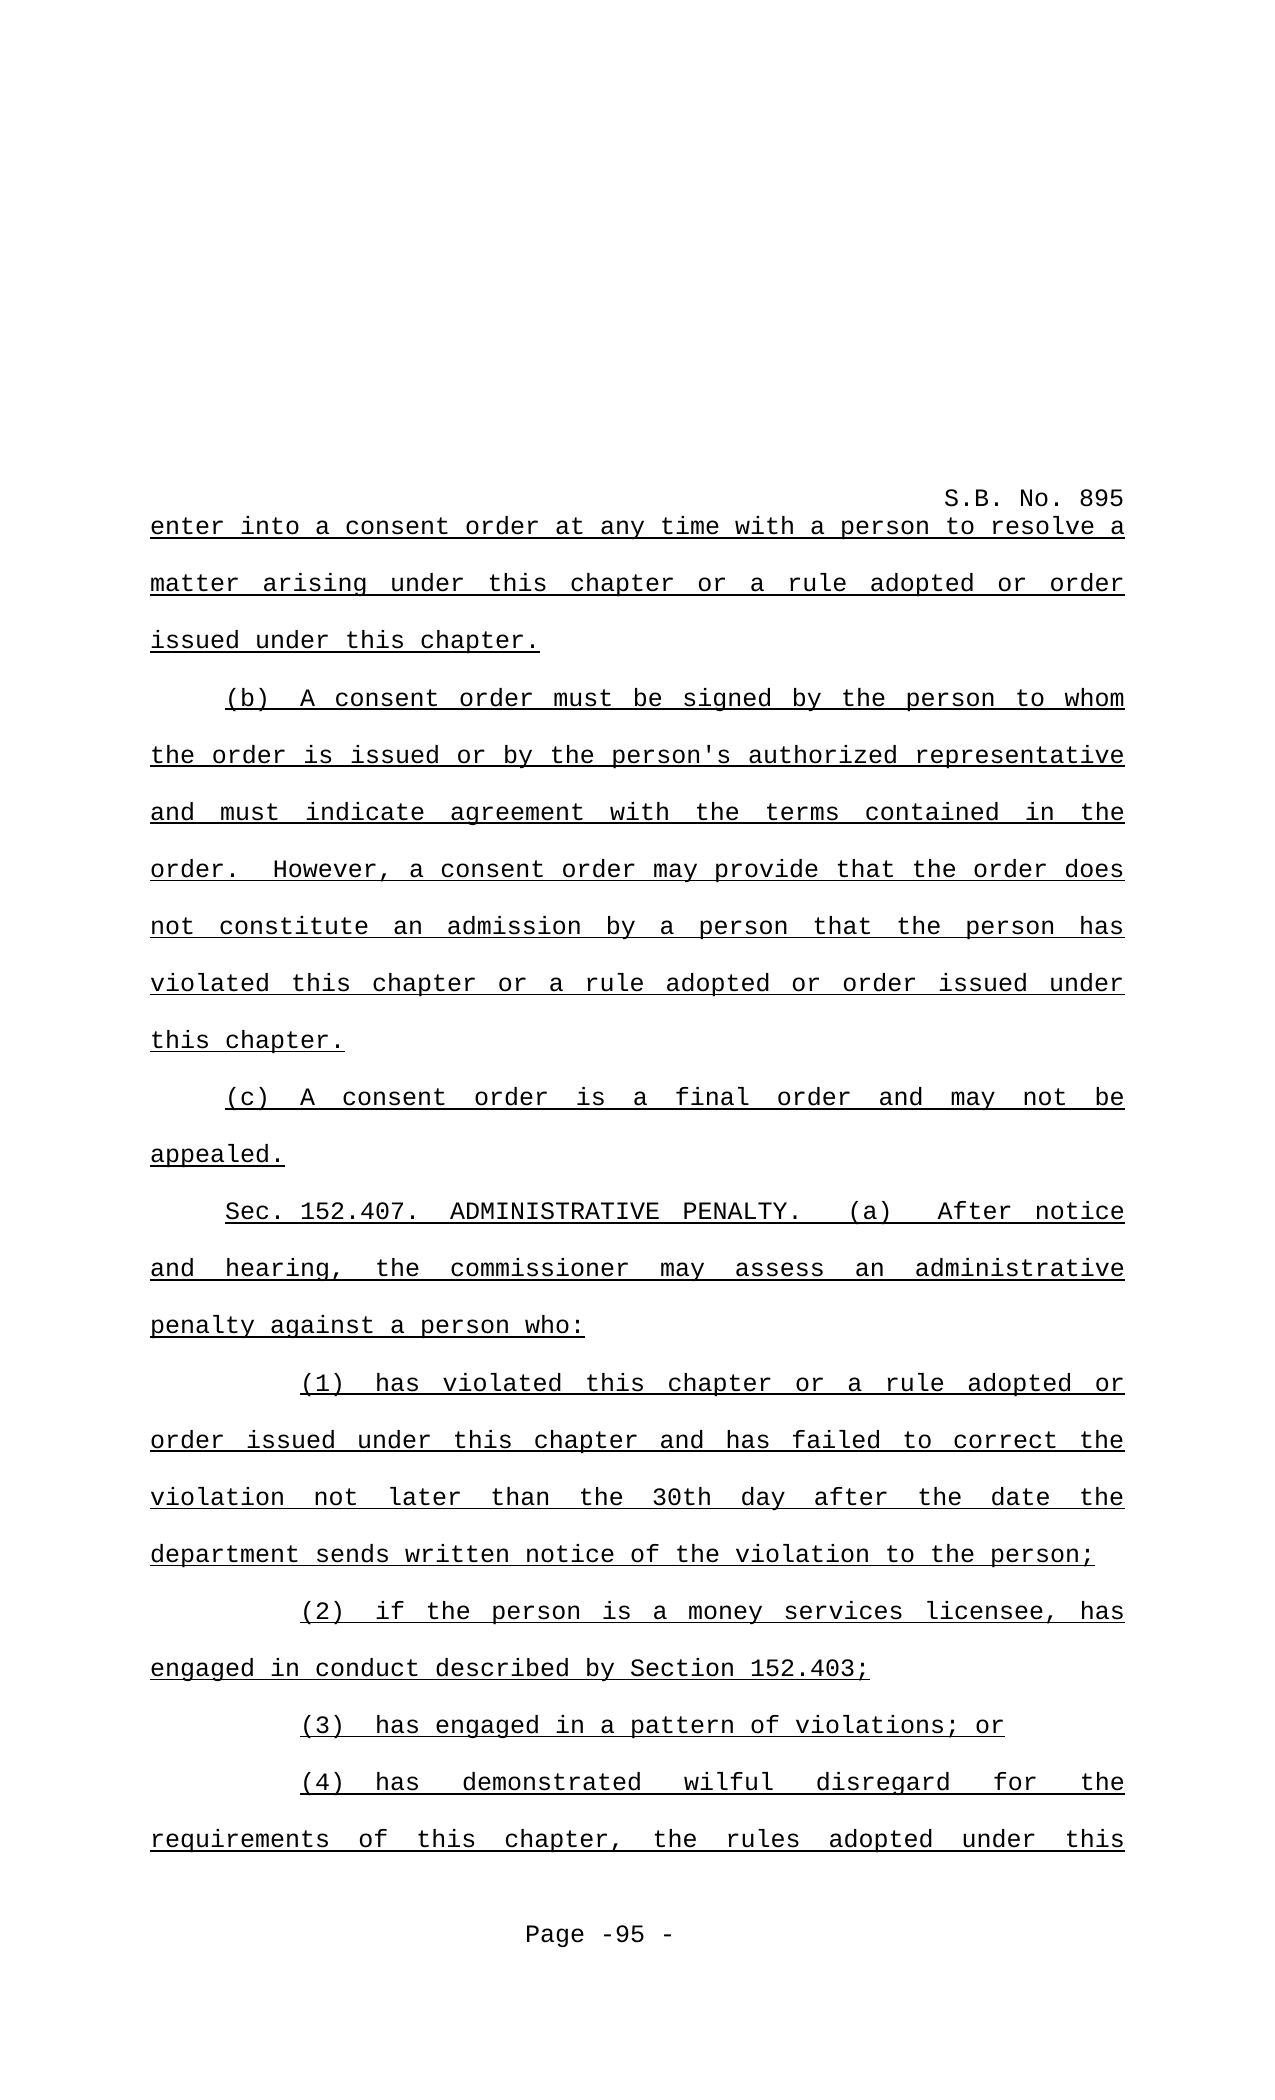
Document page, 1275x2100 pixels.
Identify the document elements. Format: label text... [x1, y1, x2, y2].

text (b) A consent order must be signed by the person to whom the order is issued or by the person's authorized representative and must indicate agreement with the terms contained in the order. However, a consent order may provide that the order does not constitute an admission by a person that the person has violated this chapter or a rule adopted or order issued under this chapter. [150, 767, 1125, 822]
text (b) A consent order must be signed by the person to whom the order is issued or by the person's authorized representative and must indicate agreement with the terms contained in the order. However, a consent order may provide that the order does not constitute an admission by a person that the person has violated this chapter or a rule adopted or order issued under this chapter. [150, 995, 1125, 1056]
text (1) has violated this chapter or a rule adopted or order issued under this chapter and has failed to correct the violation not later than the 30th day after the date the department sends written notice of the violation to the person; [150, 1509, 1125, 1570]
text (c) A consent order is a final order and may not be appealed. [150, 1084, 1125, 1170]
text (3) has engaged in a pattern of violations; or [150, 1712, 1125, 1741]
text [150, 1769, 1125, 1850]
text (1) has violated this chapter or a rule adopted or order issued under this chapter and has failed to correct the violation not later than the 30th day after the date the department sends written notice of the violation to the person; [150, 1370, 1125, 1450]
text (b) A consent order must be signed by the person to whom the order is issued or by the person's authorized representative and must indicate agreement with the terms contained in the order. However, a consent order may provide that the order does not constitute an admission by a person that the person has violated this chapter or a rule adopted or order issued under this chapter. [150, 938, 1125, 994]
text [150, 514, 1125, 537]
text (b) A consent order must be signed by the person to whom the order is issued or by the person's authorized representative and must indicate agreement with the terms contained in the order. However, a consent order may provide that the order does not constitute an admission by a person that the person has violated this chapter or a rule adopted or order issued under this chapter. [150, 685, 1125, 765]
text (1) has violated this chapter or a rule adopted or order issued under this chapter and has failed to correct the violation not later than the 30th day after the date the department sends written notice of the violation to the person; [150, 1452, 1125, 1508]
text (2) if the person is a money services licensee, has engaged in conduct described by Section 152.403; [150, 1598, 1125, 1684]
text Sec. 152.407. ADMINISTRATIVE PENALTY. (a) After notice and hearing, the commissioner may assess an administrative penalty against a person who: [150, 1199, 1125, 1279]
text (b) A consent order must be signed by the person to whom the order is issued or by the person's authorized representative and must indicate agreement with the terms contained in the order. However, a consent order may provide that the order does not constitute an admission by a person that the person has violated this chapter or a rule adopted or order issued under this chapter. [150, 881, 1125, 937]
text Sec. 152.407. ADMINISTRATIVE PENALTY. (a) After notice and hearing, the commissioner may assess an administrative penalty against a person who: [150, 1281, 1125, 1341]
text (b) A consent order must be signed by the person to whom the order is issued or by the person's authorized representative and must indicate agreement with the terms contained in the order. However, a consent order may provide that the order does not constitute an admission by a person that the person has violated this chapter or a rule adopted or order issued under this chapter. [150, 824, 1125, 880]
